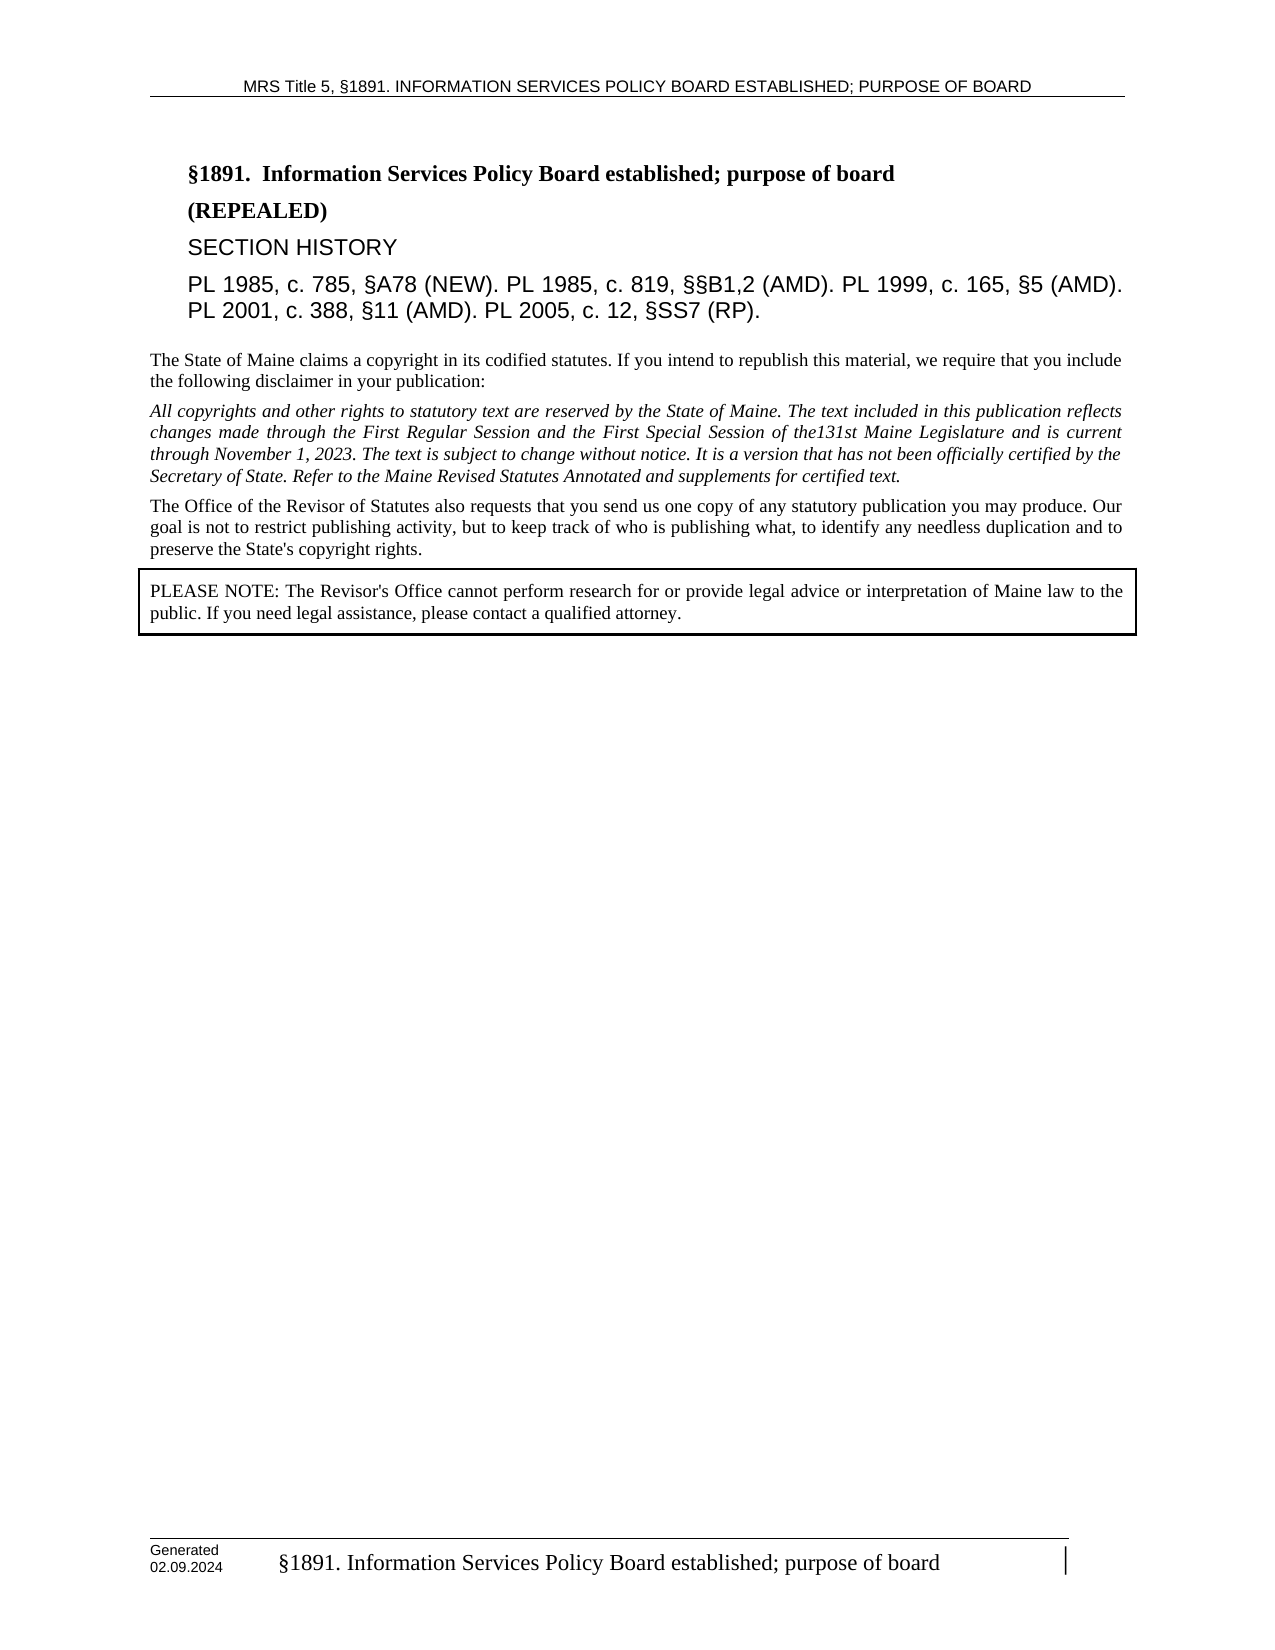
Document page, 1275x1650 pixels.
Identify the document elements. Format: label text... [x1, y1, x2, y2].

text §1891. Information Services Policy Board established; purpose of board [187, 160, 1125, 187]
text The Office of the Revisor of Statutes also requests that you send us one copy of any statutory publication you may produce. Our goal is not to restrict publishing activity, but to keep track of who is publishing what, to identify any needless duplication and to preserve the State's copyright rights. [150, 494, 1125, 559]
text PL 1985, c. 785, §A78 (NEW). PL 1985, c. 819, §§B1,2 (AMD). PL 1999, c. 165, §5 (AMD). PL 2001, c. 388, §11 (AMD). PL 2005, c. 12, §SS7 (RP). [187, 271, 1125, 323]
text All copyrights and other rights to statutory text are reserved by the State of Maine. The text included in this publication reflects changes made through the First Regular Session and the First Special Session of the131st Maine Legislature and is current through November 1, 2023 . The text is subject to change without notice. It is a version that has not been officially certified by the Secretary of State. Refer to the Maine Revised Statutes Annotated and supplements for certified text. [150, 400, 1125, 486]
text SECTION HISTORY [187, 234, 1125, 260]
text The State of Maine claims a copyright in its codified statutes. If you intend to republish this material, we require that you include the following disclaimer in your publication: [150, 348, 1125, 392]
text (REPEALED) [187, 197, 1125, 223]
text PLEASE NOTE: The Revisor's Office cannot perform research for or provide legal advice or interpretation of Maine law to the public. If you need legal assistance, please contact a qualified attorney. [140, 570, 1135, 633]
